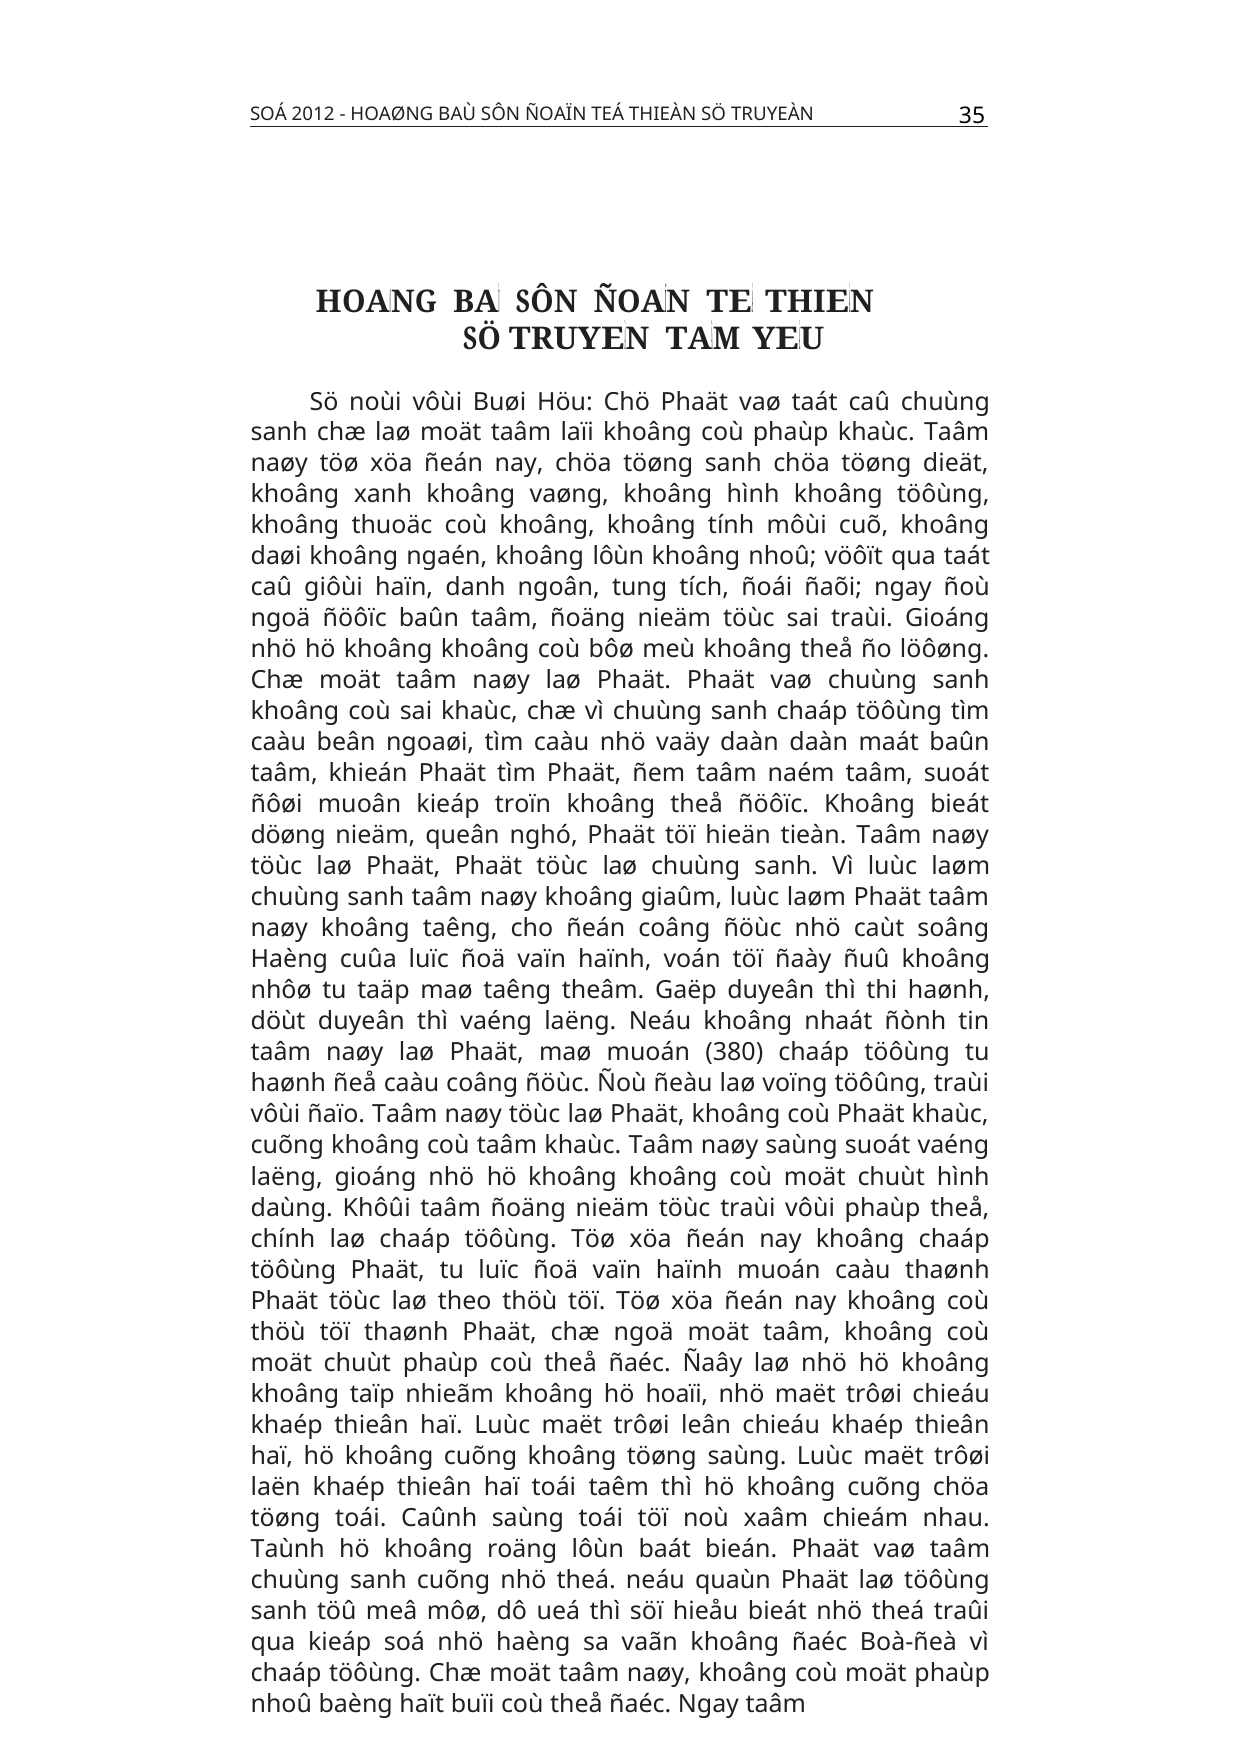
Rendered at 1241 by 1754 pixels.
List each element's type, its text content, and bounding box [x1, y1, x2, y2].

subtitle HOAØNG BAÙ SÔN ÑOAÏN TEÁ THIEÀN SÖ TRUYEÀN TAÂM YEÁU [315, 282, 925, 359]
text Sö noùi vôùi Buøi Höu: Chö Phaät vaø taát caû chuùng sanh chæ laø moät taâm laïi khoâng coù phaùp khaùc. Taâm naøy töø xöa ñeán nay, chöa töøng sanh chöa töøng dieät, khoâng xanh khoâng vaøng, khoâng hình khoâng töôùng, khoâng thuoäc coù khoâng, khoâng tính môùi cuõ, khoâng daøi khoâng ngaén, khoâng lôùn khoâng nhoû; vöôït qua taát caû giôùi haïn, danh ngoân, tung tích, ñoái ñaõi; ngay ñoù ngoä ñöôïc baûn taâm, ñoäng nieäm töùc sai traùi. Gioáng nhö hö khoâng khoâng coù bôø meù khoâng theå ño löôøng. Chæ moät taâm naøy laø Phaät. Phaät vaø chuùng sanh khoâng coù sai khaùc, chæ vì chuùng sanh chaáp töôùng tìm caàu beân ngoaøi, tìm caàu nhö vaäy daàn daàn maát baûn taâm, khieán Phaät tìm Phaät, ñem taâm naém taâm, suoát ñôøi muoân kieáp troïn khoâng theå ñöôïc. Khoâng bieát döøng nieäm, queân nghó, Phaät töï hieän tieàn. Taâm naøy töùc laø Phaät, Phaät töùc laø chuùng sanh. Vì luùc laøm chuùng sanh taâm naøy khoâng giaûm, luùc laøm Phaät taâm naøy khoâng taêng, cho ñeán coâng ñöùc nhö caùt soâng Haèng cuûa luïc ñoä vaïn haïnh, voán töï ñaày ñuû khoâng nhôø tu taäp maø taêng theâm. Gaëp duyeân thì thi haønh, döùt duyeân thì vaéng laëng. Neáu khoâng nhaát ñònh tin taâm naøy laø Phaät, maø muoán (380) chaáp töôùng tu haønh ñeå caàu coâng ñöùc. Ñoù ñeàu laø voïng töôûng, traùi vôùi ñaïo. Taâm naøy töùc laø Phaät, khoâng coù Phaät khaùc, cuõng khoâng coù taâm khaùc. Taâm naøy saùng suoát vaéng laëng, gioáng nhö hö khoâng khoâng coù moät chuùt hình daùng. Khôûi taâm ñoäng nieäm töùc traùi vôùi phaùp theå, chính laø chaáp töôùng. Töø xöa ñeán nay khoâng chaáp töôùng Phaät, tu luïc ñoä vaïn haïnh muoán caàu thaønh Phaät töùc laø theo thöù töï. Töø xöa ñeán nay khoâng coù thöù töï thaønh Phaät, chæ ngoä moät taâm, khoâng coù moät chuùt phaùp coù theå ñaéc. Ñaây laø nhö hö khoâng khoâng taïp nhieãm khoâng hö hoaïi, nhö maët trôøi chieáu khaép thieân haï. Luùc maët trôøi leân chieáu khaép thieân haï, hö khoâng cuõng khoâng töøng saùng. Luùc maët trôøi laën khaép thieân haï toái taêm thì hö khoâng cuõng chöa töøng toái. Caûnh saùng toái töï noù xaâm chieám nhau. Taùnh hö khoâng roäng lôùn baát bieán. Phaät vaø taâm chuùng sanh cuõng nhö theá. neáu quaùn Phaät laø töôùng sanh töû meâ môø, dô ueá thì söï hieåu bieát nhö theá traûi qua kieáp soá nhö haèng sa vaãn khoâng ñaéc Boà-ñeà vì chaáp töôùng. Chæ moät taâm naøy, khoâng coù moät phaùp nhoû baèng haït buïi coù theå ñaéc. Ngay taâm [250, 385, 990, 1720]
